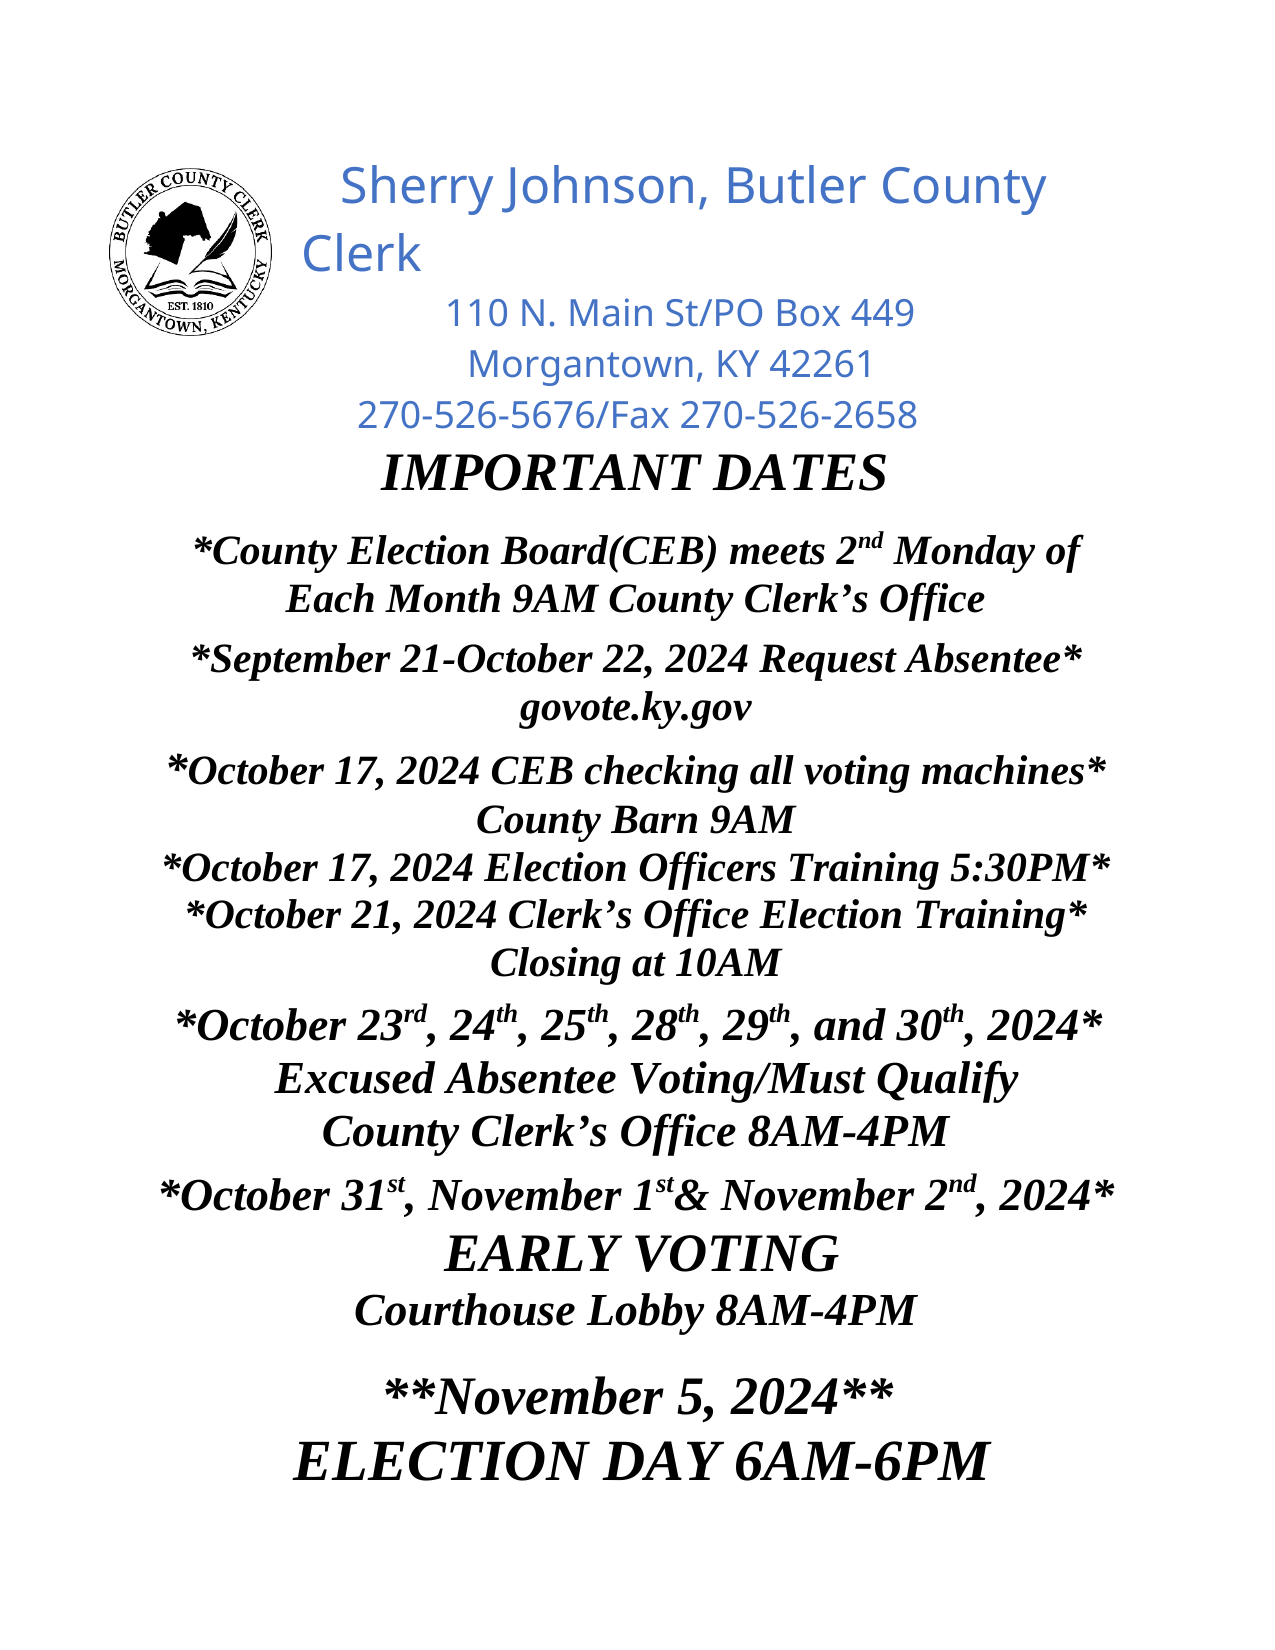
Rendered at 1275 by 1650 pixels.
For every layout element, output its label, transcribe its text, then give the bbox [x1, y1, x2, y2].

text ELECTION DAY 6AM-6PM [150, 1426, 1125, 1493]
text County Clerk’s Office 8AM-4PM [150, 1103, 1125, 1156]
text IMPORTANT DATES [150, 439, 1125, 502]
text **November 5, 2024** [150, 1363, 1125, 1426]
text *October 31st, November 1st& November 2nd, 2024* [150, 1168, 1125, 1221]
text 270-526-5676/Fax 270-526-2658 [150, 388, 1125, 439]
text Sherry Johnson, Butler County Clerk [150, 150, 1125, 286]
text County Barn 9AM [150, 794, 1125, 842]
text *October 17, 2024 CEB checking all voting machines* [150, 741, 1125, 794]
text *October 23rd, 24th, 25th, 28th, 29th, and 30th, 2024* [150, 998, 1125, 1050]
text *September 21-October 22, 2024 Request Absentee* govote.ky.gov [150, 633, 1125, 729]
text *October 21, 2024 Clerk’s Office Election Training* [150, 890, 1125, 938]
text Closing at 10AM [150, 938, 1125, 986]
text Morgantown, KY 42261 [150, 337, 1125, 388]
text Excused Absentee Voting/Must Qualify [150, 1050, 1125, 1103]
text Courthouse Lobby 8AM-4PM [150, 1283, 1125, 1336]
text *County Election Board(CEB) meets 2nd Monday of Each Month 9AM County Clerk’s Office [150, 526, 1125, 622]
text EARLY VOTING [150, 1221, 1125, 1283]
text *October 17, 2024 Election Officers Training 5:30PM* [150, 842, 1125, 890]
text 110 N. Main St/PO Box 449 [150, 286, 1125, 337]
